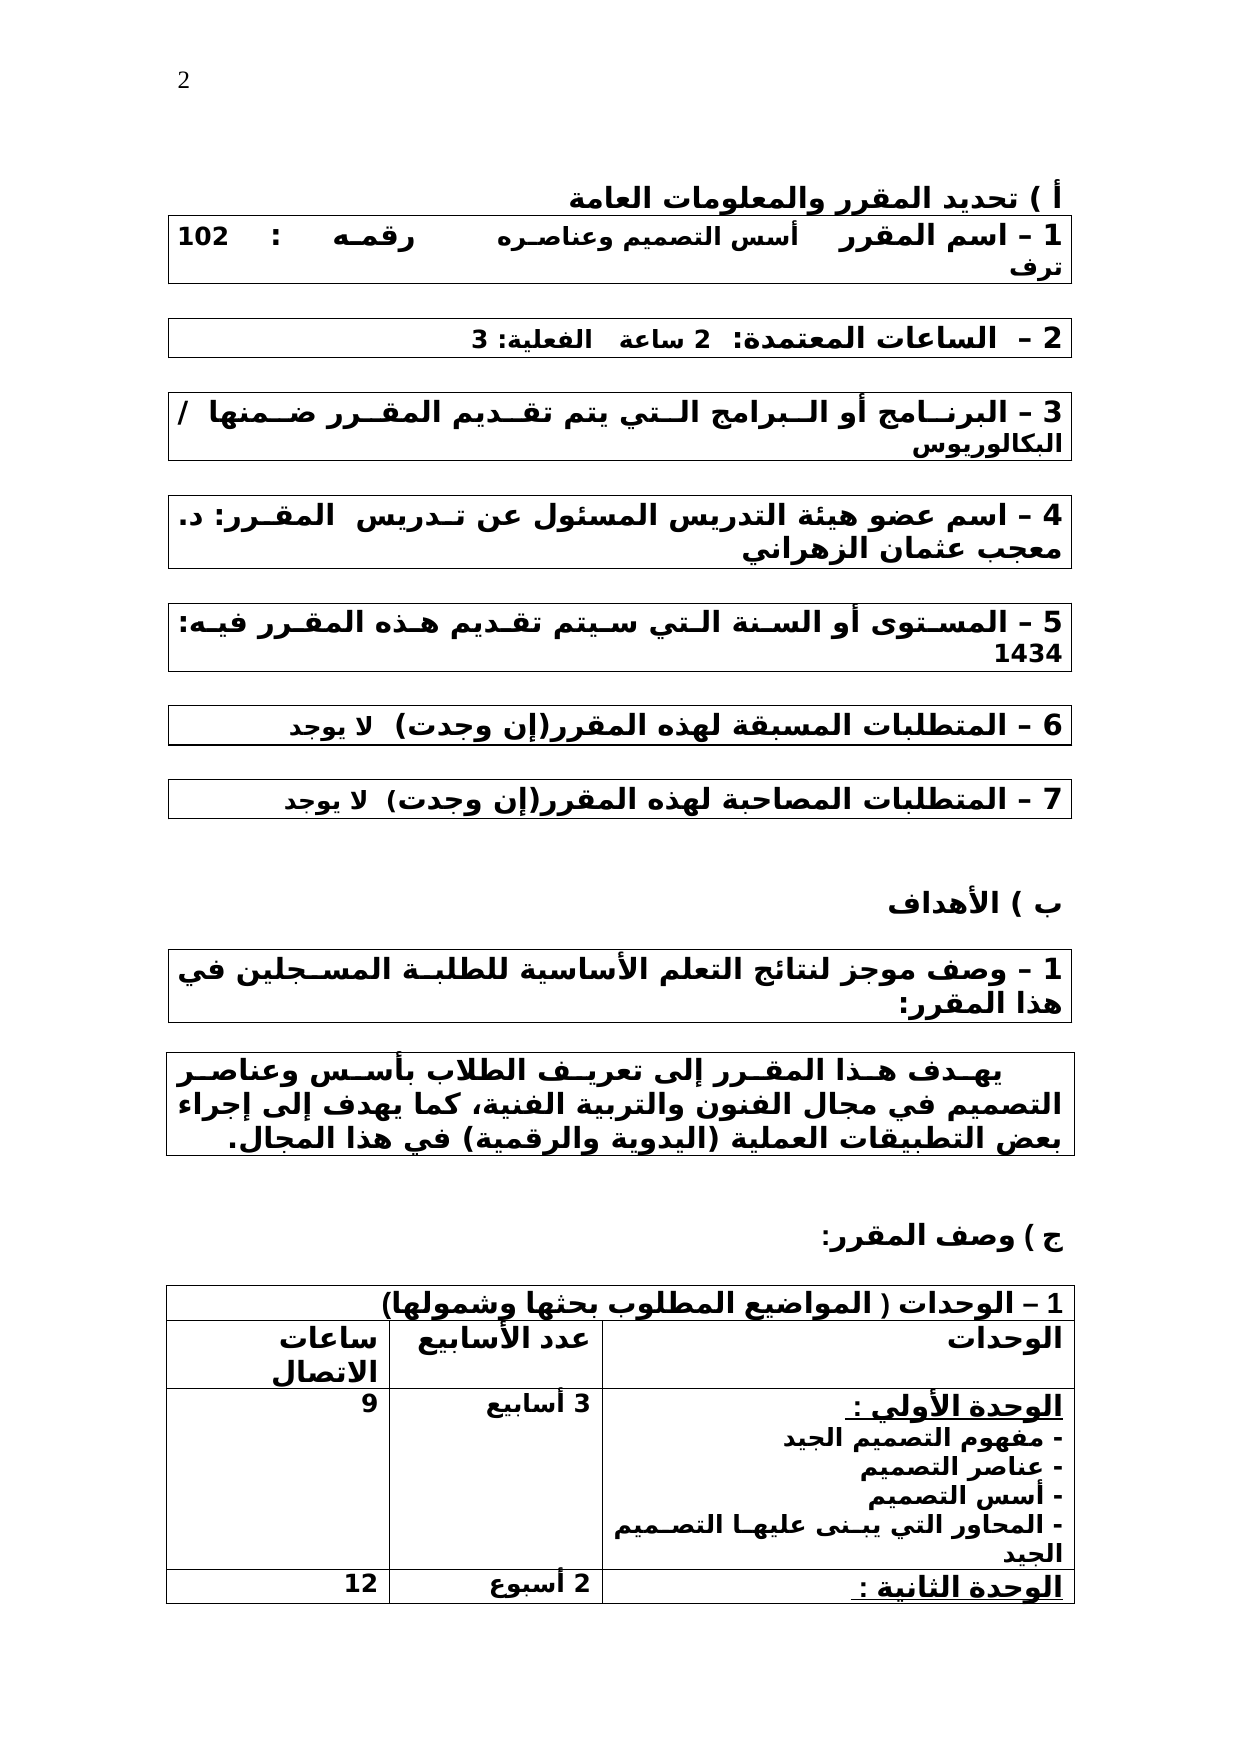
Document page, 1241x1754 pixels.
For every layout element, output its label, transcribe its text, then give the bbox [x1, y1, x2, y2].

table_cell ساعات الاتصال [167, 1321, 389, 1388]
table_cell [603, 1570, 1074, 1603]
text 1 – وصف موجز لنتائج التعلم الأساسية للطلبة المسجلين في هذا المقرر: [169, 950, 1071, 1022]
text أ ) تحديد المقرر والمعلومات العامة [177, 181, 1063, 215]
table_cell 2 أسبوع [390, 1570, 602, 1603]
text 7 – المتطلبات المصاحبة لهذه المقرر(إن وجدت) لا يوجد [169, 780, 1071, 818]
table_cell 3 أسابيع [390, 1389, 602, 1568]
table_cell عدد الأسابيع [390, 1321, 602, 1388]
text 4 – اسم عضو هيئة التدريس المسئول عن تدريس المقرر: د. معجب عثمان الزهراني [169, 496, 1071, 568]
text 6 – المتطلبات المسبقة لهذه المقرر(إن وجدت) لا يوجد [169, 706, 1071, 744]
table_cell الوحدات [603, 1321, 1074, 1388]
table_header 1 – الوحدات ( المواضيع المطلوب بحثها وشمولها) [167, 1286, 1074, 1320]
text ج ) وصف المقرر: [177, 1218, 1063, 1252]
table_header يهدف هذا المقرر إلى تعريف الطلاب بأسس وعناصر التصميم في مجال الفنون والتربية الفنية، كما يهدف إلى إجراء بعض التطبيقات العملية (اليدوية والرقمية) في هذا المجال. [167, 1053, 1074, 1155]
text 1 – اسم المقرر أسس التصميم وعناصره رقمه : 102 ترف [169, 216, 1071, 283]
text 5 – المستوى أو السنة التي سيتم تقديم هذه المقرر فيه: 1434 [169, 604, 1071, 671]
table_cell 9 [167, 1389, 389, 1568]
text 3 – البرنامج أو البرامج التي يتم تقديم المقرر ضمنها / البكالوريوس [169, 393, 1071, 460]
table_cell الوحدة الأولي : - مفهوم التصميم الجيد - عناصر التصميم - أسس التصميم - المحاور التي يبنى عليها التصميم الجيد [603, 1389, 1074, 1568]
text 2 – الساعات المعتمدة: 2 ساعة الفعلية: 3 [169, 319, 1071, 357]
text ب ) الأهداف [177, 886, 1063, 920]
table_cell 12 [167, 1570, 389, 1603]
